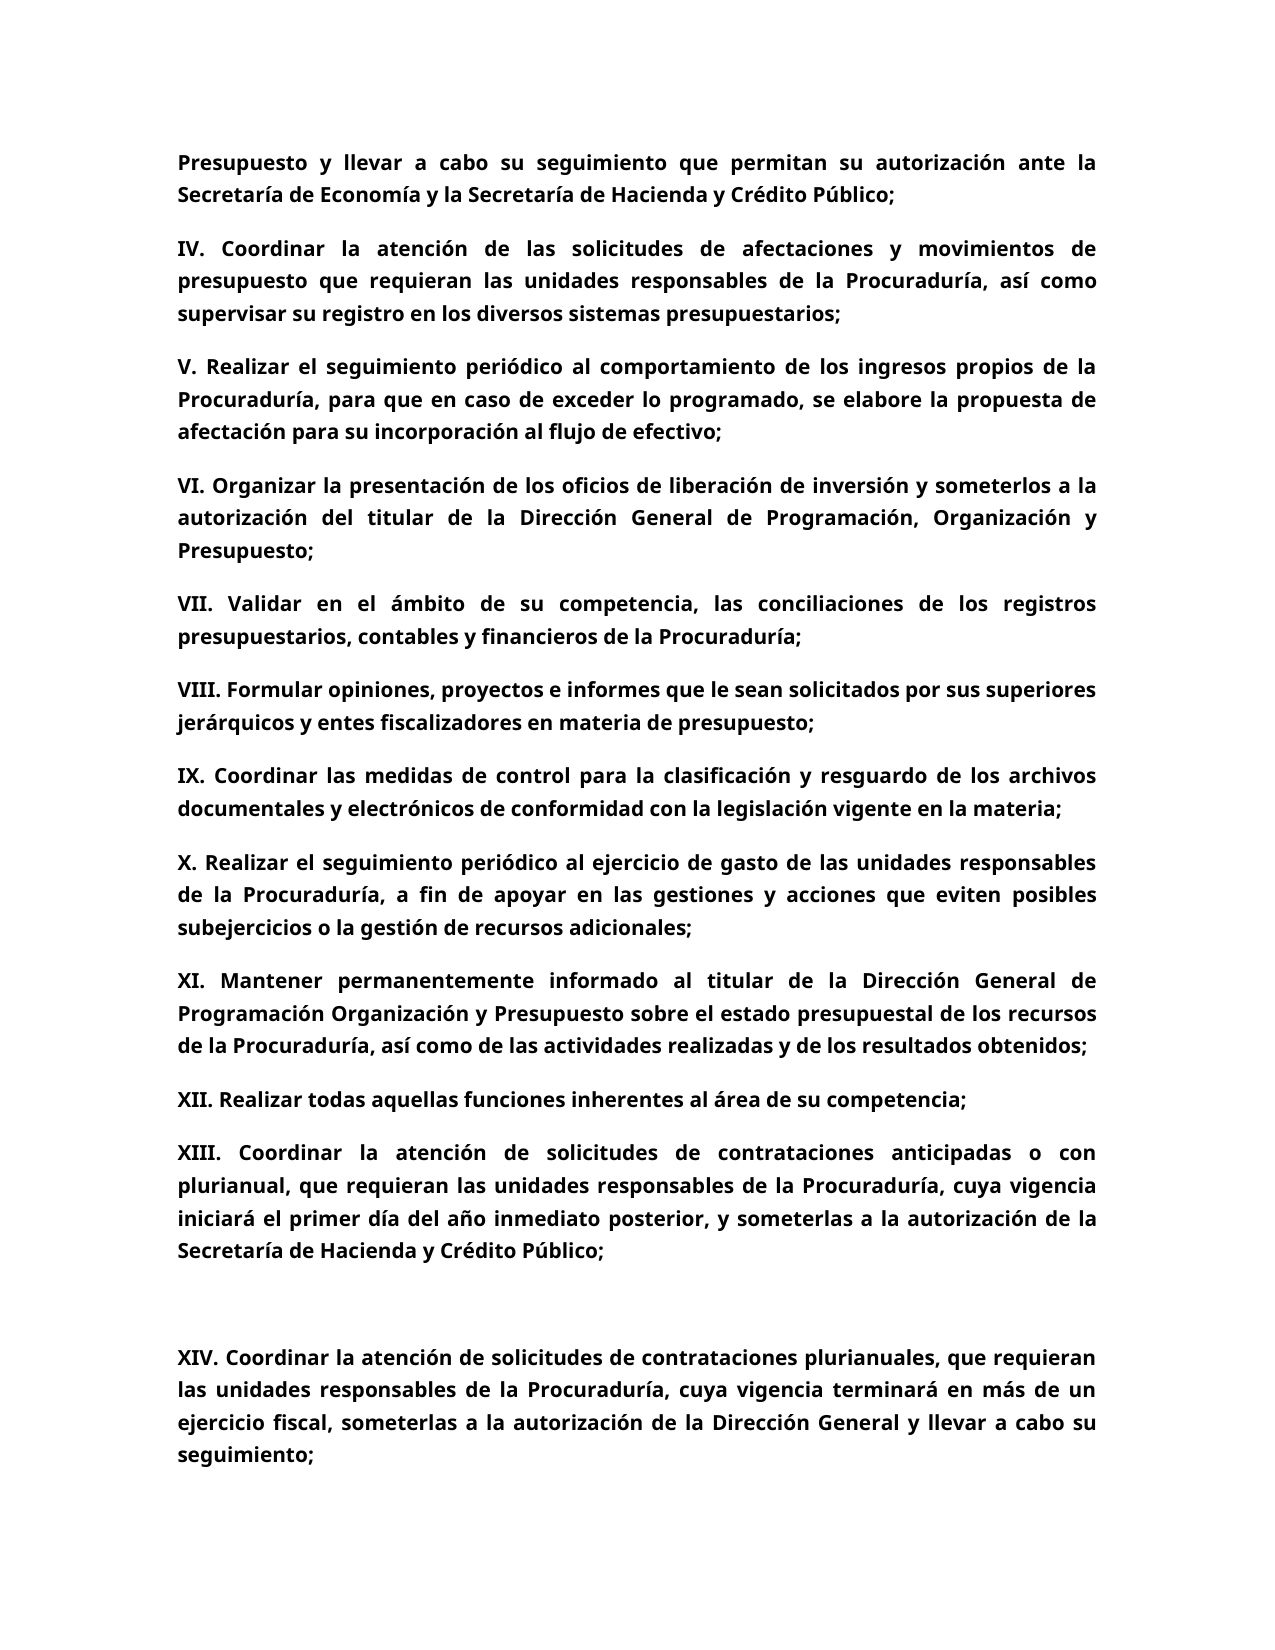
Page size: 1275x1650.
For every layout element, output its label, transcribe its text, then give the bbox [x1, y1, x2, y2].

text X. Realizar el seguimiento periódico al ejercicio de gasto de las unidades responsables de la Procuraduría, a fin de apoyar en las gestiones y acciones que eviten posibles subejercicios o la gestión de recursos adicionales; [177, 848, 1098, 941]
text XII. Realizar todas aquellas funciones inherentes al área de su competencia; [177, 1085, 1098, 1113]
text VI. Organizar la presentación de los oficios de liberación de inversión y someterlos a la autorización del titular de la Dirección General de Programación, Organización y Presupuesto; [177, 471, 1098, 564]
text IX. Coordinar las medidas de control para la clasificación y resguardo de los archivos documentales y electrónicos de conformidad con la legislación vigente en la materia; [177, 762, 1098, 823]
text XIII. Coordinar la atención de solicitudes de contrataciones anticipadas o con plurianual, que requieran las unidades responsables de la Procuraduría, cuya vigencia iniciará el primer día del año inmediato posterior, y someterlas a la autorización de la Secretaría de Hacienda y Crédito Público; [177, 1138, 1098, 1265]
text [177, 148, 1098, 209]
text VIII. Formular opiniones, proyectos e informes que le sean solicitados por sus superiores jerárquicos y entes fiscalizadores en materia de presupuesto; [177, 676, 1098, 737]
text XIV. Coordinar la atención de solicitudes de contrataciones plurianuales, que requieran las unidades responsables de la Procuraduría, cuya vigencia terminará en más de un ejercicio fiscal, someterlas a la autorización de la Dirección General y llevar a cabo su seguimiento; [177, 1343, 1098, 1469]
text VII. Validar en el ámbito de su competencia, las conciliaciones de los registros presupuestarios, contables y financieros de la Procuraduría; [177, 589, 1098, 651]
text XI. Mantener permanentemente informado al titular de la Dirección General de Programación Organización y Presupuesto sobre el estado presupuestal de los recursos de la Procuraduría, así como de las actividades realizadas y de los resultados obtenidos; [177, 966, 1098, 1060]
text V. Realizar el seguimiento periódico al comportamiento de los ingresos propios de la Procuraduría, para que en caso de exceder lo programado, se elabore la propuesta de afectación para su incorporación al flujo de efectivo; [177, 352, 1098, 446]
text IV. Coordinar la atención de las solicitudes de afectaciones y movimientos de presupuesto que requieran las unidades responsables de la Procuraduría, así como supervisar su registro en los diversos sistemas presupuestarios; [177, 234, 1098, 327]
